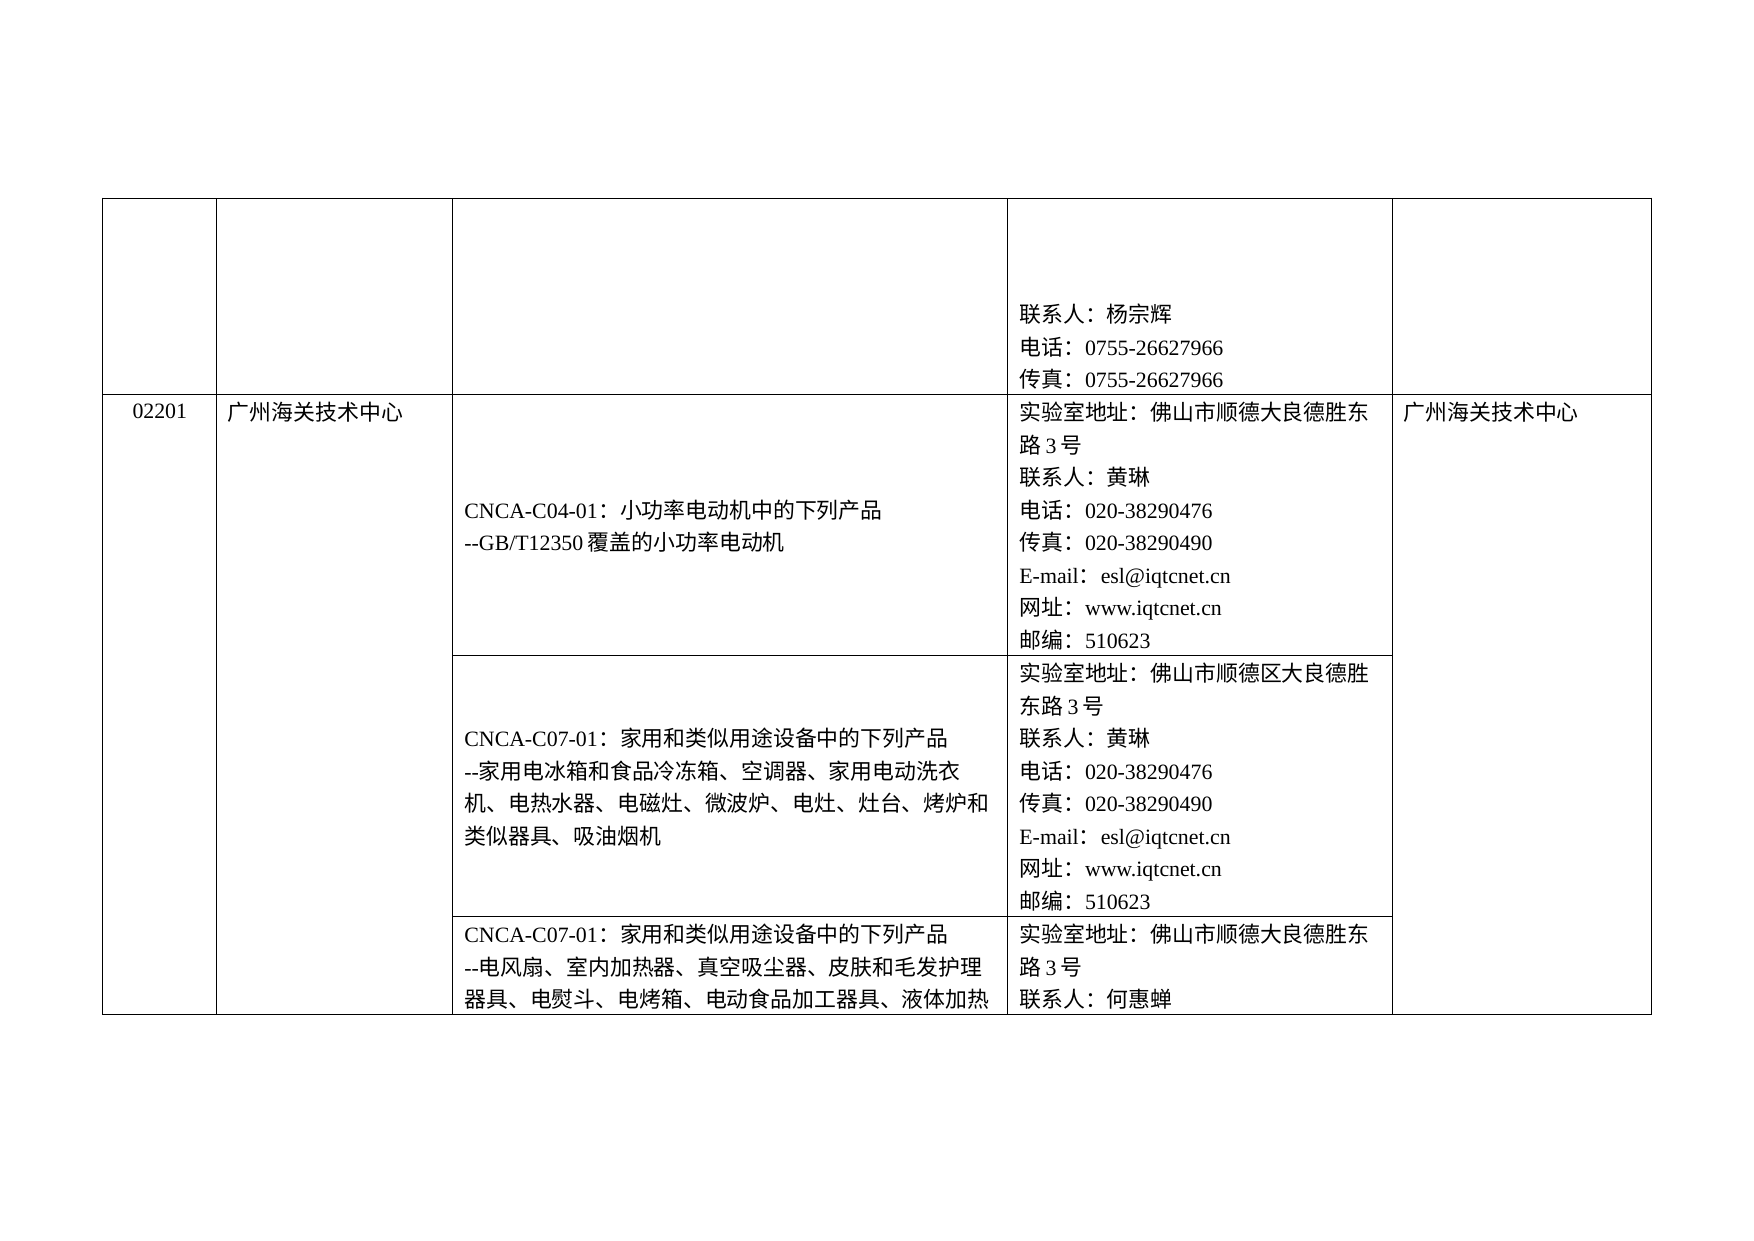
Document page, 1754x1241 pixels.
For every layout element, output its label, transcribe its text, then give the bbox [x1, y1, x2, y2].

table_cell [453, 199, 1007, 394]
table_cell 实验室地址：佛山市顺德区大良德胜东路3号 联系人：黄琳 电话：020-38290476 传真：020-38290490 E-mail：esl@iqtcnet.cn 网址：www.iqtcnet.cn 邮编：510623 [1008, 656, 1392, 916]
table_cell 广州海关技术中心 [217, 395, 452, 1014]
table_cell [453, 917, 1007, 1014]
table_cell CNCA-C04-01：小功率电动机中的下列产品 --GB/T12350覆盖的小功率电动机 [453, 395, 1007, 655]
table_cell 实验室地址：佛山市顺德大良德胜东路3号 联系人：黄琳 电话：020-38290476 传真：020-38290490 E-mail：esl@iqtcnet.cn 网址：www.iqtcnet.cn 邮编：510623 [1008, 395, 1392, 655]
table_cell 广州海关技术中心 [1393, 395, 1651, 1014]
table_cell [1008, 917, 1392, 1014]
table_cell 02201 [103, 395, 216, 1014]
table_cell CNCA-C07-01：家用和类似用途设备中的下列产品 --家用电冰箱和食品冷冻箱、空调器、家用电动洗衣机、电热水器、电磁灶、微波炉、电灶、灶台、烤炉和类似器具、吸油烟机 [453, 656, 1007, 916]
